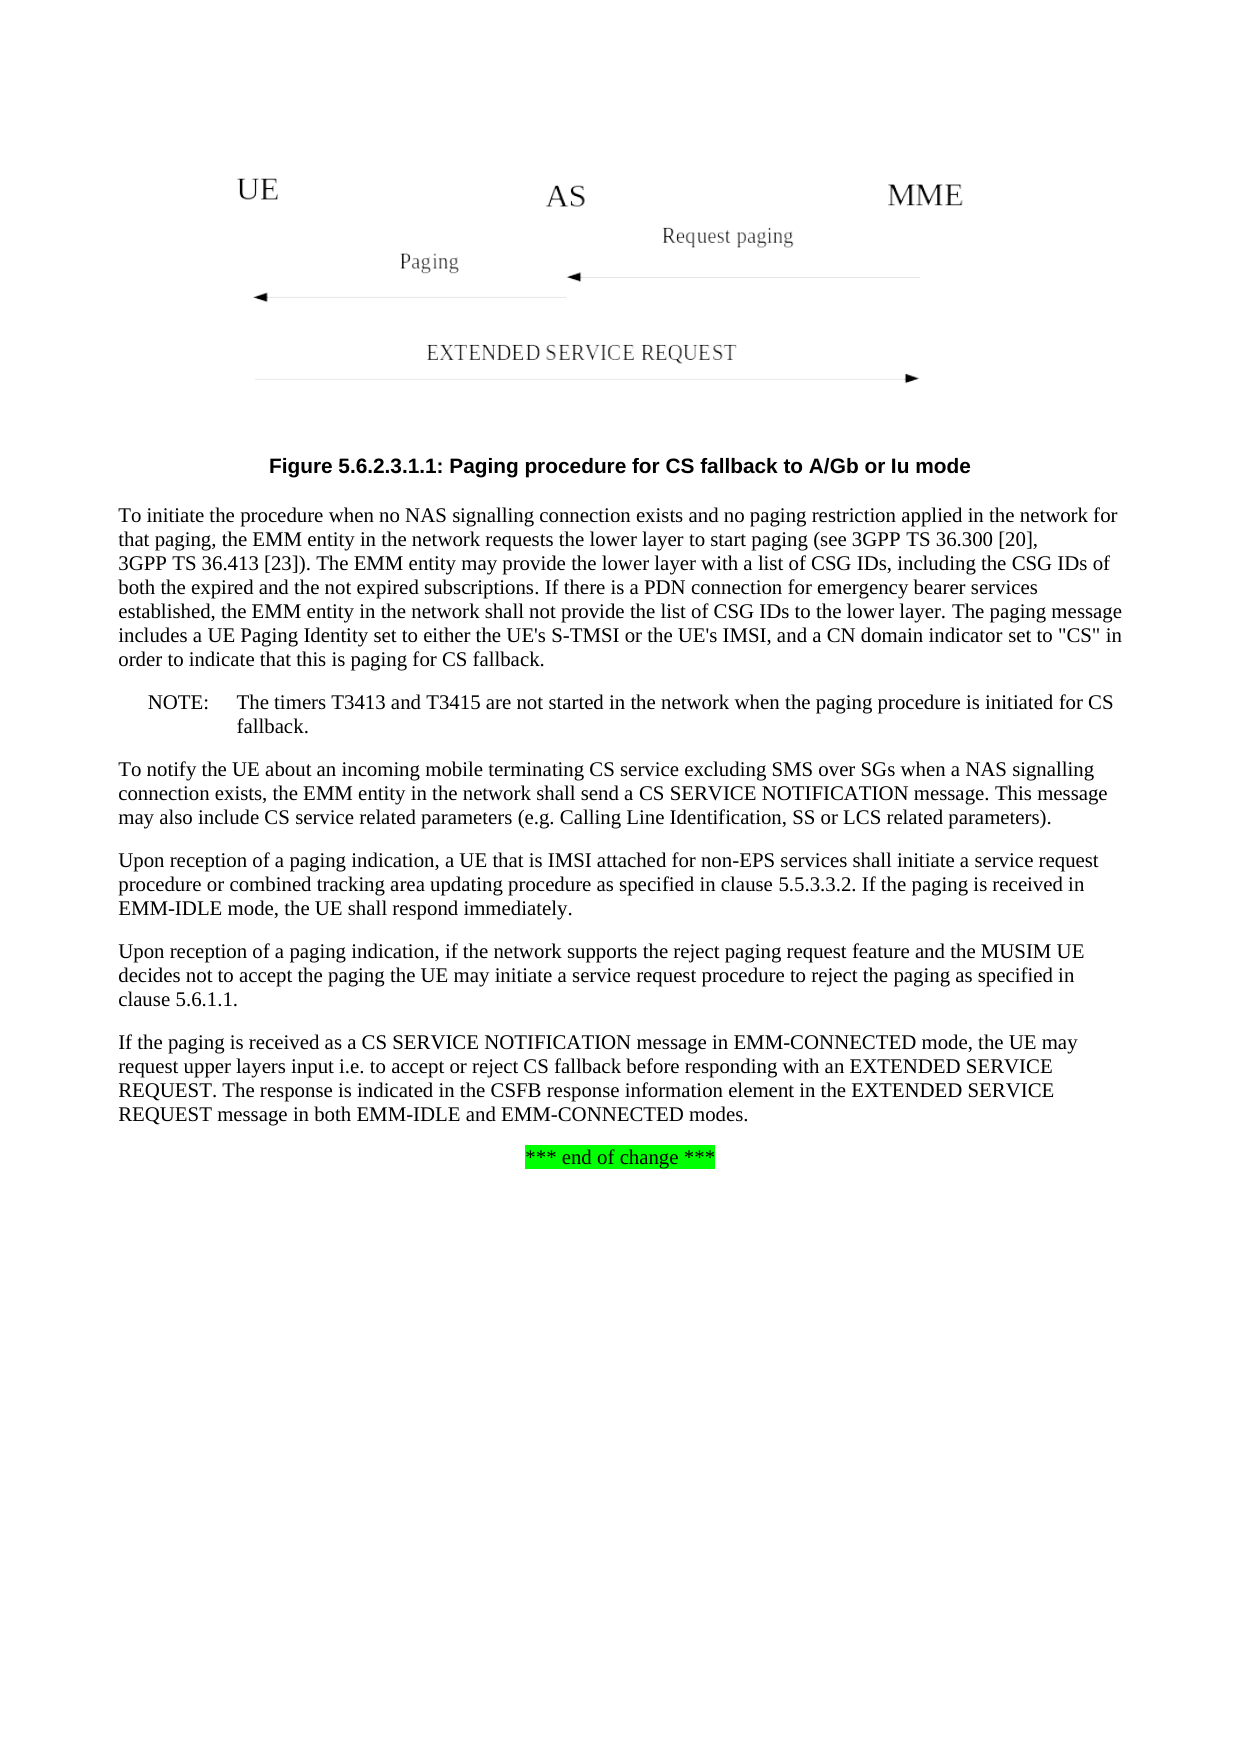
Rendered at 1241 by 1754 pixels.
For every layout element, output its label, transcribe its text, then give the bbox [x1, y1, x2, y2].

text Upon reception of a paging indication, if the network supports the reject paging request feature and the MUSIM UE decides not to accept the paging the UE may initiate a service request procedure to reject the paging as specified in clause 5.6.1.1. [118, 939, 1122, 1011]
text *** end of change *** [118, 1144, 1122, 1169]
text Figure 5.6.2.3.1.1: Paging procedure for CS fallback to A/Gb or Iu mode [118, 454, 1122, 478]
text NOTE: The timers T3413 and T3415 are not started in the network when the paging procedure is initiated for CS fallback. [148, 690, 1122, 738]
text If the paging is received as a CS SERVICE NOTIFICATION message in EMM-CONNECTED mode, the UE may request upper layers input i.e. to accept or reject CS fallback before responding with an EXTENDED SERVICE REQUEST. The response is indicated in the CSFB response information element in the EXTENDED SERVICE REQUEST message in both EMM-IDLE and EMM-CONNECTED modes. [118, 1029, 1122, 1126]
text To initiate the procedure when no NAS signalling connection exists and no paging restriction applied in the network for that paging, the EMM entity in the network requests the lower layer to start paging (see 3GPP TS 36.300 [20], 3GPP TS 36.413 [23]). The EMM entity may provide the lower layer with a list of CSG IDs, including the CSG IDs of both the expired and the not expired subscriptions. If there is a PDN connection for emergency bearer services established, the EMM entity in the network shall not provide the list of CSG IDs to the lower layer. The paging message includes a UE Paging Identity set to either the UE's S-TMSI or the UE's IMSI, and a CN domain indicator set to "CS" in order to indicate that this is paging for CS fallback. [118, 503, 1122, 671]
text To notify the UE about an incoming mobile terminating CS service excluding SMS over SGs when a NAS signalling connection exists, the EMM entity in the network shall send a CS SERVICE NOTIFICATION message. This message may also include CS service related parameters (e.g. Calling Line Identification, SS or LCS related parameters). [118, 757, 1122, 829]
text Upon reception of a paging indication, a UE that is IMSI attached for non-EPS services shall initiate a service request procedure or combined tracking area updating procedure as specified in clause 5.5.3.3.2. If the paging is received in EMM-IDLE mode, the UE shall respond immediately. [118, 848, 1122, 920]
